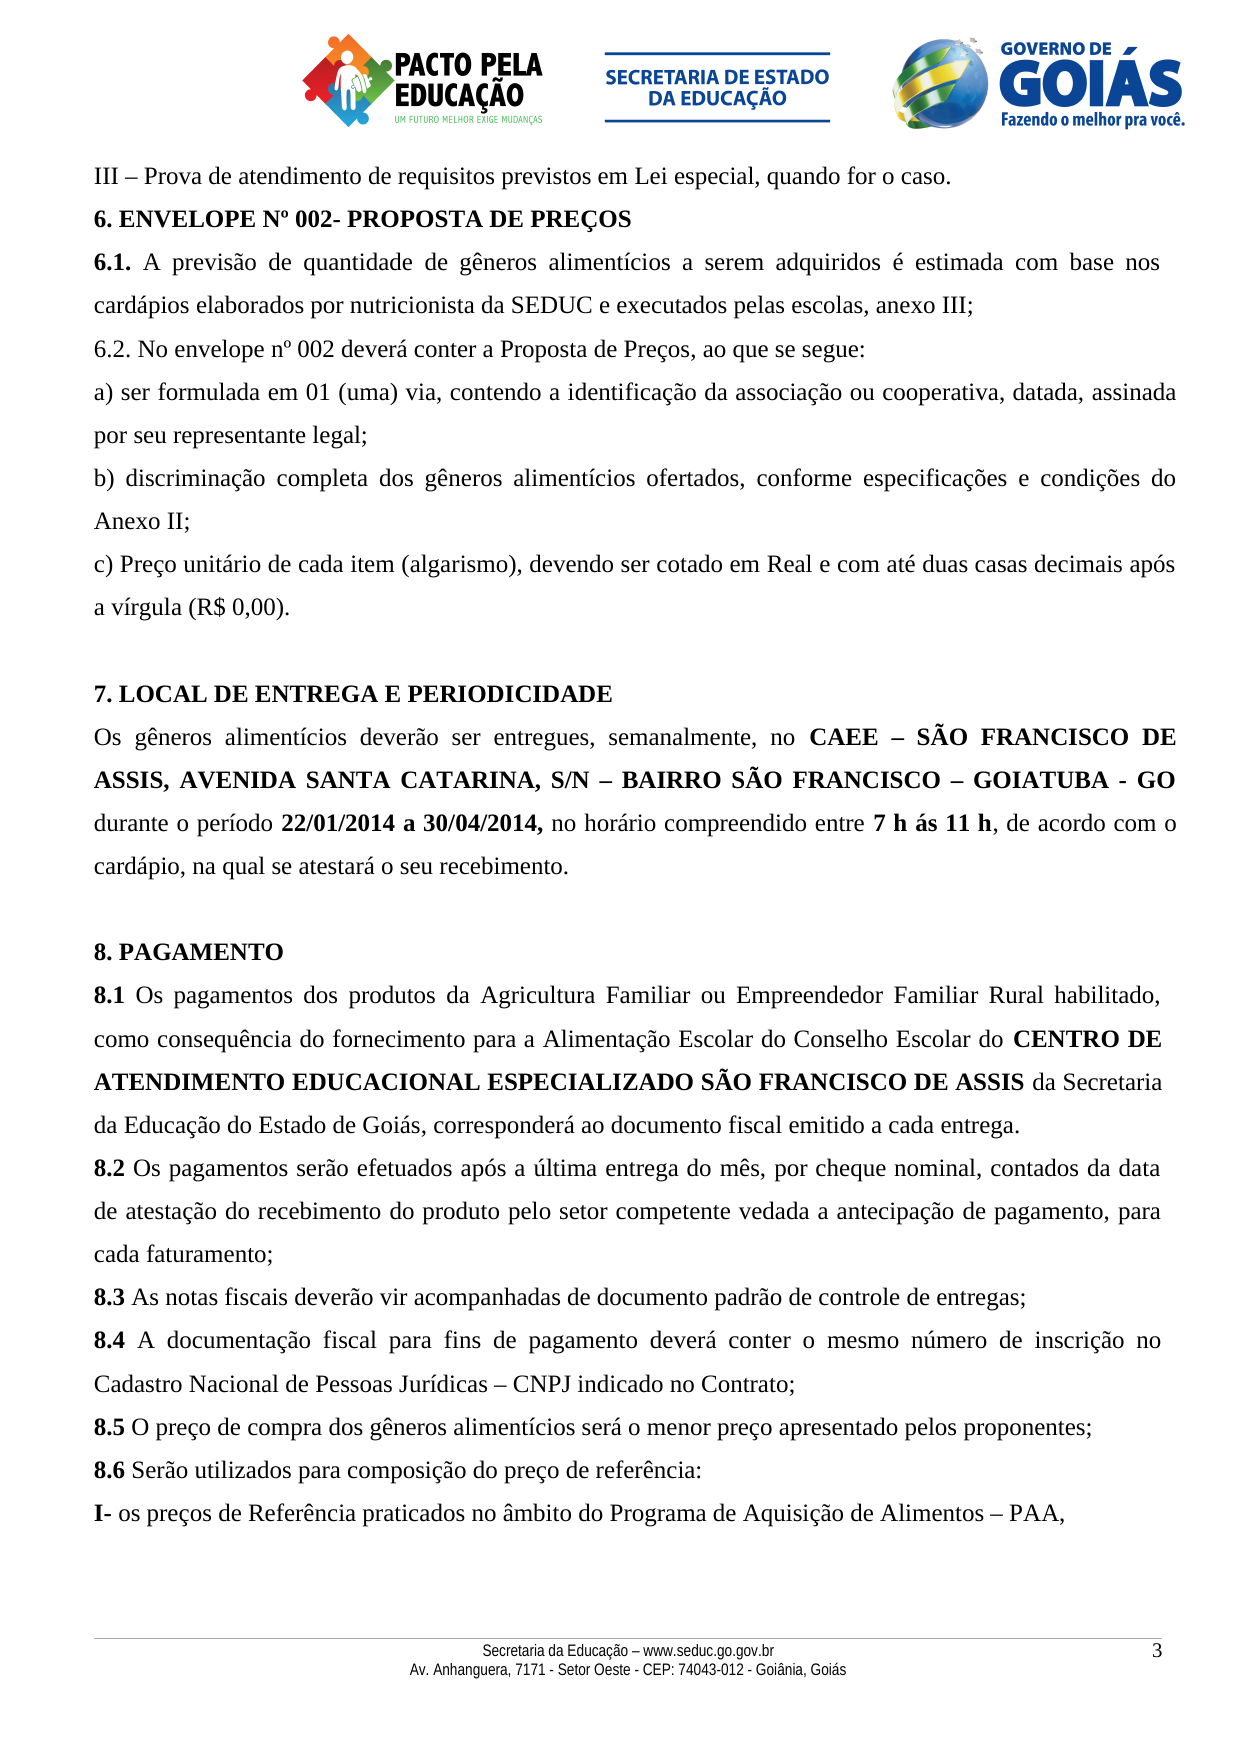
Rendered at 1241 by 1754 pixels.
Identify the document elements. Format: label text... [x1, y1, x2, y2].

text 7. LOCAL DE ENTREGA E PERIODICIDADE [94, 679, 1177, 707]
text documentação fiscal para fins de pagamento deverá conter o mesmo número de inscrição no Cadastro Nacional de Pessoas Jurídicas – CNPJ indicado no Contrato; [94, 1326, 1162, 1397]
picture [293, 29, 1192, 138]
text 8.6 Serão utilizados para composição do preço de referência: [94, 1455, 1162, 1484]
text Os gêneros alimentícios deverão ser entregues, semanalmente, no CAEE – SÃO FRANCISCO DE ASSIS, AVENIDA SANTA CATARINA, S/N – BAIRRO SÃO FRANCISCO – GOIATUBA - GO durante o período 22/01/2014 a 30/04/2014, no horário compreendido entre 7 h ás 11 h, de acordo com o cardápio, na qual se atestará o seu recebimento. [94, 722, 1177, 880]
text b) discriminação completa dos gêneros alimentícios ofertados, conforme especificações e condições do Anexo II; [94, 463, 1177, 535]
text 8.3 As notas fiscais deverão vir acompanhadas de documento padrão de controle de entregas; [94, 1282, 1162, 1311]
text 6.1. A previsão de quantidade de gêneros alimentícios a serem adquiridos é estimada com base nos cardápios elaborados por nutricionista da SEDUC e executados pelas escolas, anexo III; [94, 247, 1162, 319]
text 8.5 O preço de compra dos gêneros alimentícios será o menor preço apresentado pelos proponentes; [94, 1412, 1162, 1441]
text 6.2. No envelope nº 002 deverá conter a Proposta de Preços, ao que se segue: [94, 334, 1177, 362]
text 8.1 Os pagamentos dos produtos da Agricultura Familiar ou Empreendedor Familiar Rural habilitado, como consequência do fornecimento para a Alimentação Escolar do Conselho Escolar do CENTRO DE ATENDIMENTO EDUCACIONAL ESPECIALIZADO SÃO FRANCISCO DE ASSIS da Secretaria da Educação do Estado de Goiás, corresponderá ao documento fiscal emitido a cada entrega. [94, 981, 1162, 1139]
text a) ser formulada em 01 (uma) via, contendo a identificação da associação ou cooperativa, datada, assinada por seu representante legal; [94, 377, 1177, 449]
text III – Prova de atendimento de requisitos previstos em Lei especial, quando for o caso. [94, 161, 1162, 190]
text 6. ENVELOPE Nº 002- PROPOSTA DE PREÇOS [94, 204, 1162, 233]
text c) Preço unitário de cada item (algarismo), devendo ser cotado em Real e com até duas casas decimais após a vírgula (R$ 0,00). [94, 549, 1177, 621]
text 8. PAGAMENTO [94, 937, 1177, 966]
text I- os preços de Referência praticados no âmbito do Programa de Aquisição de Alimentos – PAA, [94, 1498, 1162, 1527]
text 8.2 Os pagamentos serão efetuados após a última entrega do mês, por cheque nominal, contados da data de atestação do recebimento do produto pelo setor competente vedada a antecipação de pagamento, para cada faturamento; [94, 1153, 1162, 1268]
